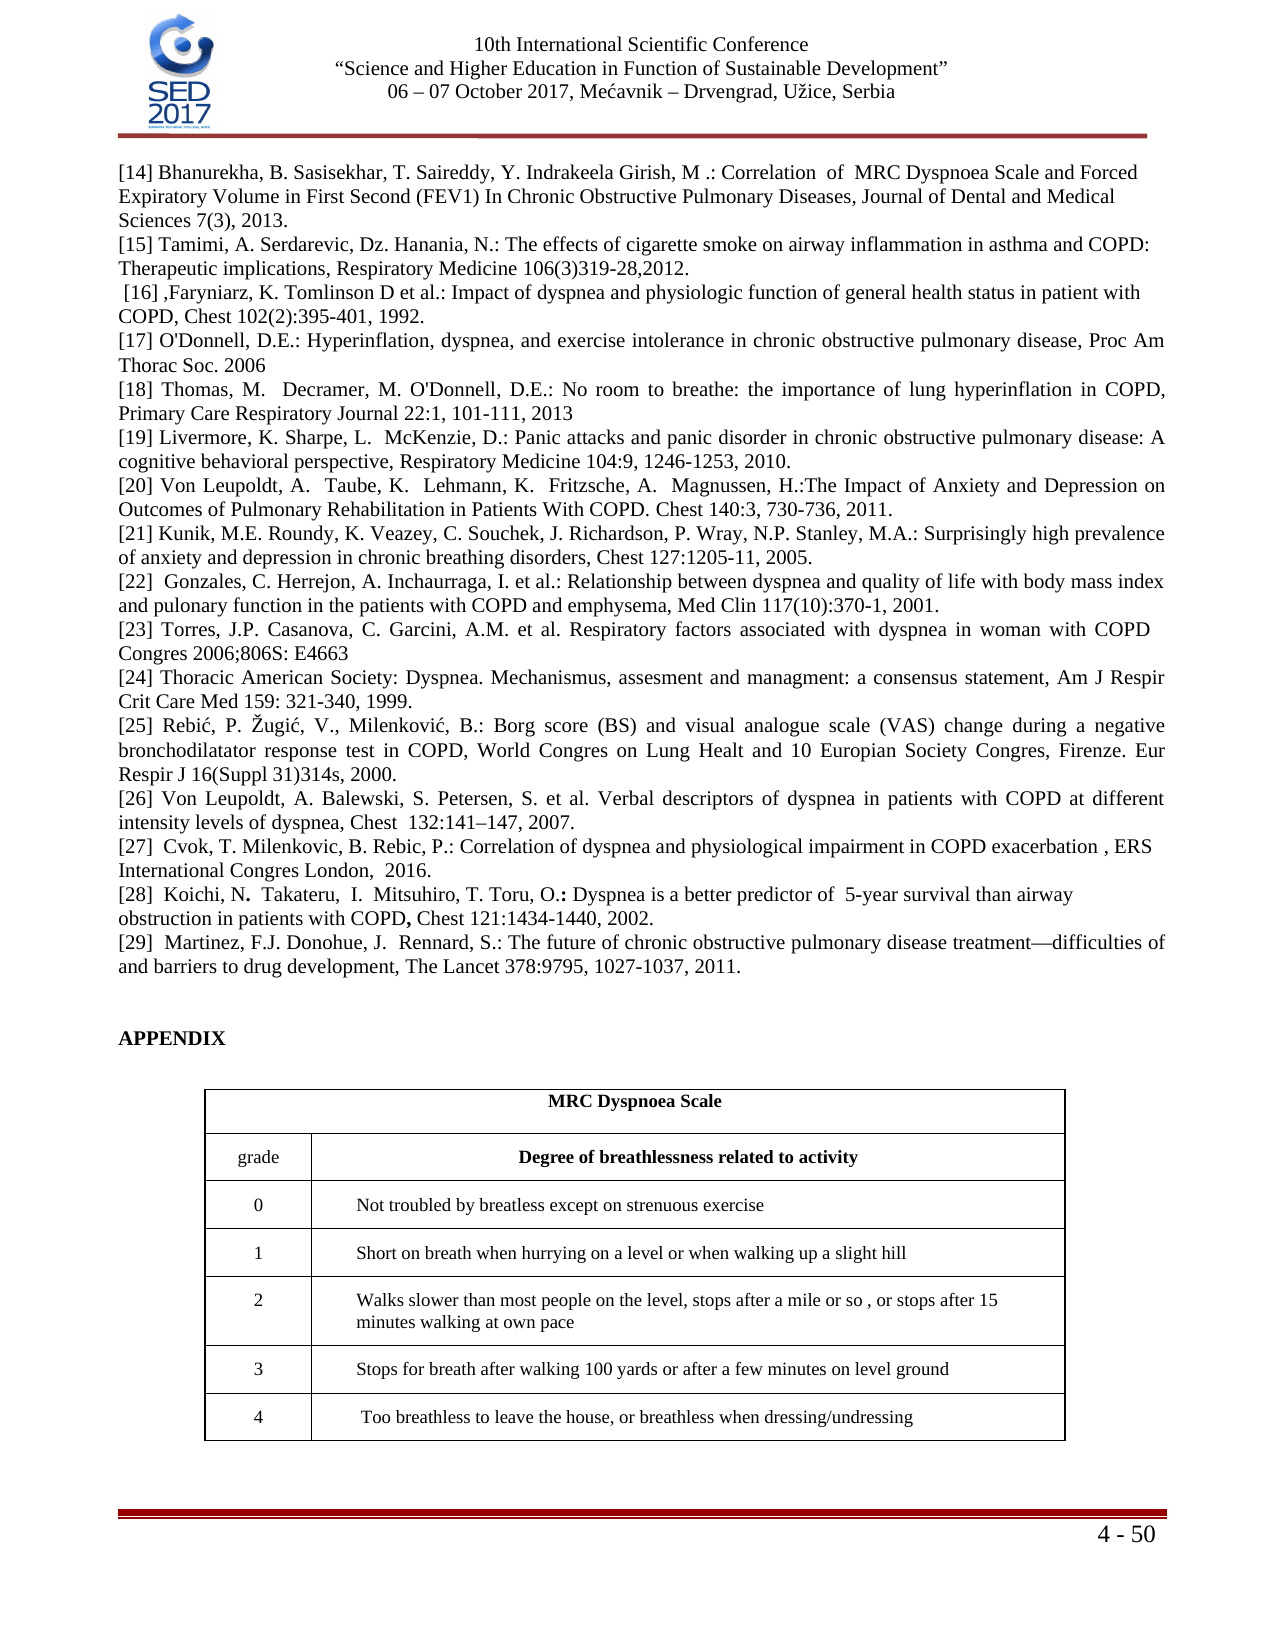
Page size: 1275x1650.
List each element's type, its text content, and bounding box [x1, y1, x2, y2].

table_cell 2 [206, 1277, 311, 1345]
table_cell 0 [206, 1181, 311, 1228]
text [19] Livermore, K. Sharpe, L. McKenzie, D.: Panic attacks and panic disorder in chronic obstructive pulmonary disease: A cognitive behavioral perspective, Respiratory Medicine 104:9, 1246-1253, 2010. [118, 425, 1167, 473]
text [24] Thoracic American Society: Dyspnea. Mechanismus, assesment and managment: a consensus statement, Am J Respir Crit Care Med 159: 321-340, 1999. [118, 665, 1167, 713]
table_cell 4 [206, 1394, 311, 1440]
text [18] Thomas, M. Decramer, M. O'Donnell, D.E.: No room to breathe: the importance of lung hyperinflation in COPD, Primary Care Respiratory Journal 22:1, 101-111, 2013 [118, 377, 1167, 425]
table_header MRC Dyspnoea Scale [206, 1090, 1064, 1133]
text [15] Tamimi, A. Serdarevic, Dz. Hanania, N.: The effects of cigarette smoke on airway inflammation in asthma and COPD: Therapeutic implications, Respiratory Medicine 106(3)319-28,2012. [118, 232, 1152, 280]
text [16] ,Faryniarz, K. Tomlinson D et al.: Impact of dyspnea and physiologic function of general health status in patient with COPD, Chest 102(2):395-401, 1992. [118, 280, 1152, 328]
text [29] Martinez, F.J. Donohue, J. Rennard, S.: The future of chronic obstructive pulmonary disease treatment—difficulties of and barriers to drug development, The Lancet 378:9795, 1027-1037, 2011. [118, 930, 1167, 978]
text APPENDIX [118, 1026, 1167, 1050]
table_cell Stops for breath after walking 100 yards or after a few minutes on level ground [312, 1346, 1064, 1392]
table_cell grade [206, 1134, 311, 1180]
table_cell Too breathless to leave the house, or breathless when dressing/undressing [312, 1394, 1064, 1440]
table_cell Walks slower than most people on the level, stops after a mile or so , or stops after 15 minutes walking at own pace [312, 1277, 1064, 1345]
text [22] Gonzales, C. Herrejon, A. Inchaurraga, I. et al.: Relationship between dyspnea and quality of life with body mass index and pulonary function in the patients with COPD and emphysema, Med Clin 117(10):370-1, 2001. [118, 569, 1167, 617]
text [21] Kunik, M.E. Roundy, K. Veazey, C. Souchek, J. Richardson, P. Wray, N.P. Stanley, M.A.: Surprisingly high prevalence of anxiety and depression in chronic breathing disorders, Chest 127:1205-11, 2005. [118, 521, 1167, 569]
table_cell 1 [206, 1229, 311, 1276]
table_cell 3 [206, 1346, 311, 1392]
text [27] Cvok, T. Milenkovic, B. Rebic, P.: Correlation of dyspnea and physiological impairment in COPD exacerbation , ERS International Congres London, 2016. [118, 834, 1167, 882]
table_cell Degree of breathlessness related to activity [312, 1134, 1064, 1180]
table_cell Not troubled by breatless except on strenuous exercise [312, 1181, 1064, 1228]
text [25] Rebić, P. Žugić, V., Milenković, B.: Borg score (BS) and visual analogue scale (VAS) change during a negative bronchodilatator response test in COPD, World Congres on Lung Healt and 10 Europian Society Congres, Firenze. Eur Respir J 16(Suppl 31)314s, 2000. [118, 713, 1167, 786]
text [23] Torres, J.P. Casanova, C. Garcini, A.M. et al. Respiratory factors associated with dyspnea in woman with COPD Congres 2006;806S: E4663 [118, 617, 1152, 665]
text [20] Von Leupoldt, A. Taube, K. Lehmann, K. Fritzsche, A. Magnussen, H.:The Impact of Anxiety and Depression on Outcomes of Pulmonary Rehabilitation in Patients With COPD. Chest 140:3, 730-736, 2011. [118, 473, 1167, 521]
text [17] O'Donnell, D.E.: Hyperinflation, dyspnea, and exercise intolerance in chronic obstructive pulmonary disease, Proc Am Thorac Soc. 2006 [118, 328, 1167, 377]
table_cell Short on breath when hurrying on a level or when walking up a slight hill [312, 1229, 1064, 1276]
picture [142, 13, 216, 129]
text [26] Von Leupoldt, A. Balewski, S. Petersen, S. et al. Verbal descriptors of dyspnea in patients with COPD at different intensity levels of dyspnea, Chest 132:141–147, 2007. [118, 786, 1167, 834]
text [28] Koichi, N. Takateru, I. Mitsuhiro, T. Toru, O.: Dyspnea is a better predictor of 5-year survival than airway obstruction in patients with COPD, Chest 121:1434-1440, 2002. [118, 882, 1167, 930]
text [14] Bhanurekha, B. Sasisekhar, T. Saireddy, Y. Indrakeela Girish, M .: Correlation of MRC Dyspnoea Scale and Forced Expiratory Volume in First Second (FEV1) In Chronic Obstructive Pulmonary Diseases, Journal of Dental and Medical Sciences 7(3), 2013. [118, 160, 1152, 232]
